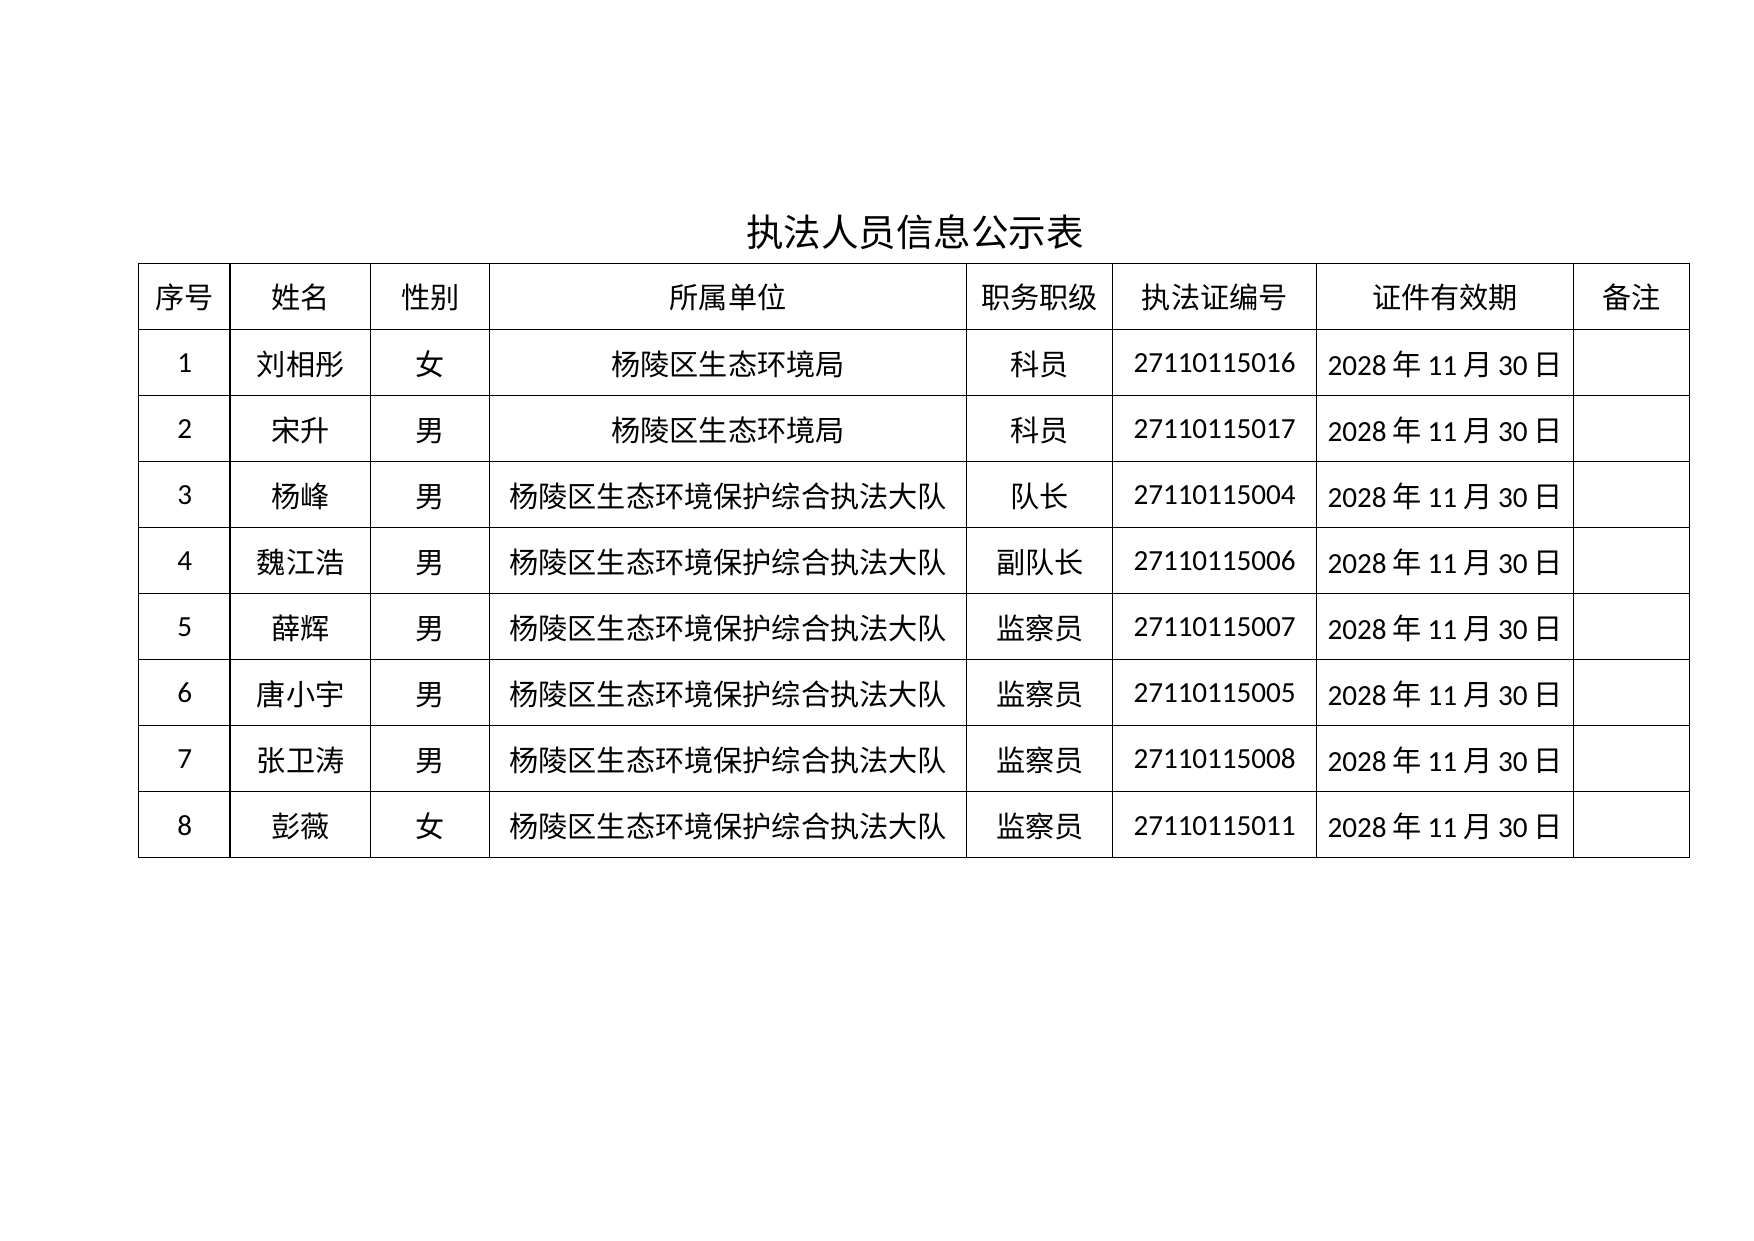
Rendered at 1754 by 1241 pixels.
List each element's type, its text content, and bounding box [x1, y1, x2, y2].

table_cell [1574, 792, 1689, 857]
table_cell 2028年11月30日 [1317, 660, 1573, 725]
table_cell 男 [371, 726, 489, 791]
table_cell 宋升 [231, 396, 370, 461]
table_cell 27110115016 [1113, 330, 1316, 395]
table_header 序号 [139, 264, 229, 329]
text 执法人员信息公示表 [150, 198, 1604, 263]
table_cell 2028年11月30日 [1317, 726, 1573, 791]
table_cell 2028年11月30日 [1317, 594, 1573, 659]
table_cell [1574, 396, 1689, 461]
table_cell 27110115008 [1113, 726, 1316, 791]
table_cell 4 [139, 528, 229, 593]
table_cell 杨陵区生态环境局 [490, 330, 966, 395]
table_cell 2028年11月30日 [1317, 792, 1573, 857]
table_cell 女 [371, 792, 489, 857]
table_cell 2 [139, 396, 229, 461]
table_cell [1574, 330, 1689, 395]
table_cell 5 [139, 594, 229, 659]
table_cell 女 [371, 330, 489, 395]
table_cell 27110115011 [1113, 792, 1316, 857]
table_cell 男 [371, 462, 489, 527]
table_cell 杨陵区生态环境保护综合执法大队 [490, 726, 966, 791]
table_cell 杨陵区生态环境保护综合执法大队 [490, 660, 966, 725]
table_cell 3 [139, 462, 229, 527]
table_cell 男 [371, 660, 489, 725]
table_cell [1574, 660, 1689, 725]
table_cell 杨陵区生态环境保护综合执法大队 [490, 528, 966, 593]
table_cell 刘相彤 [231, 330, 370, 395]
table_cell [1574, 594, 1689, 659]
table_cell 男 [371, 594, 489, 659]
table_cell 监察员 [967, 594, 1112, 659]
table_cell 监察员 [967, 660, 1112, 725]
table_header 所属单位 [490, 264, 966, 329]
table_cell 杨峰 [231, 462, 370, 527]
table_cell 2028年11月30日 [1317, 462, 1573, 527]
table_cell 副队长 [967, 528, 1112, 593]
table_header 职务职级 [967, 264, 1112, 329]
table_cell 队长 [967, 462, 1112, 527]
table_cell [1574, 726, 1689, 791]
table_header 证件有效期 [1317, 264, 1573, 329]
table_cell 科员 [967, 396, 1112, 461]
table_cell 2028年11月30日 [1317, 330, 1573, 395]
table_cell 唐小宇 [231, 660, 370, 725]
table_cell 7 [139, 726, 229, 791]
table_header 姓名 [231, 264, 370, 329]
table_header 执法证编号 [1113, 264, 1316, 329]
table_cell 监察员 [967, 726, 1112, 791]
table_cell 男 [371, 396, 489, 461]
table_cell [1574, 462, 1689, 527]
table_header 性别 [371, 264, 489, 329]
table_cell 科员 [967, 330, 1112, 395]
table_cell [1574, 528, 1689, 593]
table_cell 杨陵区生态环境保护综合执法大队 [490, 462, 966, 527]
table_cell 杨陵区生态环境保护综合执法大队 [490, 594, 966, 659]
table_cell 2028年11月30日 [1317, 528, 1573, 593]
table_cell 张卫涛 [231, 726, 370, 791]
table_cell 27110115004 [1113, 462, 1316, 527]
table_header 备注 [1574, 264, 1689, 329]
table_cell 8 [139, 792, 229, 857]
table_cell 2028年11月30日 [1317, 396, 1573, 461]
table_cell 27110115007 [1113, 594, 1316, 659]
table_cell 彭薇 [231, 792, 370, 857]
table_cell 27110115005 [1113, 660, 1316, 725]
table_cell 27110115017 [1113, 396, 1316, 461]
table_cell 杨陵区生态环境保护综合执法大队 [490, 792, 966, 857]
table_cell 薛辉 [231, 594, 370, 659]
table_cell 监察员 [967, 792, 1112, 857]
table_cell 1 [139, 330, 229, 395]
table_cell 6 [139, 660, 229, 725]
table_cell 杨陵区生态环境局 [490, 396, 966, 461]
table_cell 27110115006 [1113, 528, 1316, 593]
table_cell 男 [371, 528, 489, 593]
table_cell 魏江浩 [231, 528, 370, 593]
